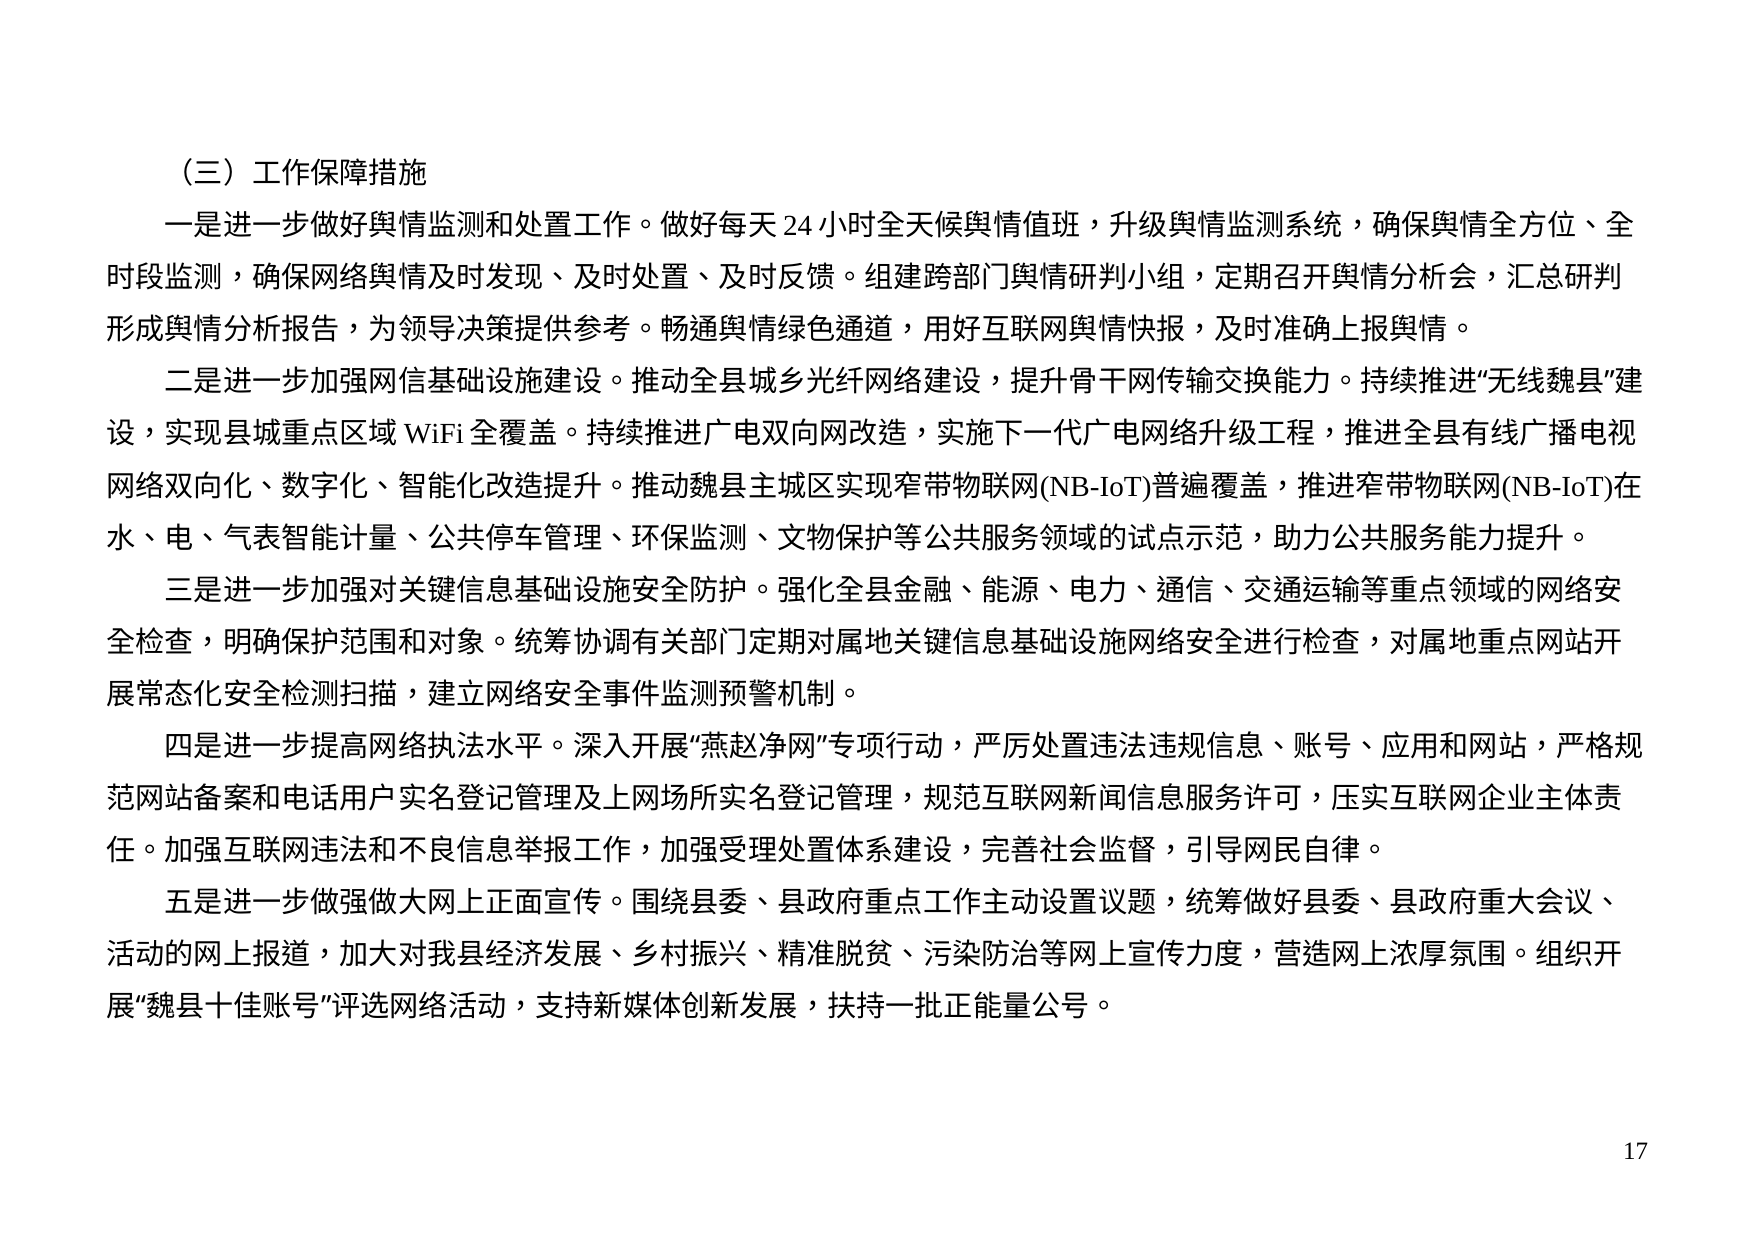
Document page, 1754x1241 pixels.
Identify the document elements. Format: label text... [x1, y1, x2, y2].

text 二是进一步加强网信基础设施建设。推动全县城乡光纤网络建设，提升骨干网传输交换能力。持续推进“无线魏县”建设，实现县城重点区域WiFi全覆盖。持续推进广电双向网改造，实施下一代广电网络升级工程，推进全县有线广播电视网络双向化、数字化、智能化改造提升。推动魏县主城区实现窄带物联网(NB-IoT)普遍覆盖，推进窄带物联网(NB-IoT)在水、电、气表智能计量、公共停车管理、环保监测、文物保护等公共服务领域的试点示范，助力公共服务能力提升。 [106, 350, 1648, 558]
text 三是进一步加强对关键信息基础设施安全防护。强化全县金融、能源、电力、通信、交通运输等重点领域的网络安全检查，明确保护范围和对象。统筹协调有关部门定期对属地关键信息基础设施网络安全进行检查，对属地重点网站开展常态化安全检测扫描，建立网络安全事件监测预警机制。 [106, 558, 1648, 715]
text 五是进一步做强做大网上正面宣传。围绕县委、县政府重点工作主动设置议题，统筹做好县委、县政府重大会议、活动的网上报道，加大对我县经济发展、乡村振兴、精准脱贫、污染防治等网上宣传力度，营造网上浓厚氛围。组织开展“魏县十佳账号”评选网络活动，支持新媒体创新发展，扶持一批正能量公号。 [106, 871, 1648, 1027]
text 一是进一步做好舆情监测和处置工作。做好每天24小时全天候舆情值班，升级舆情监测系统，确保舆情全方位、全时段监测，确保网络舆情及时发现、及时处置、及时反馈。组建跨部门舆情研判小组，定期召开舆情分析会，汇总研判形成舆情分析报告，为领导决策提供参考。畅通舆情绿色通道，用好互联网舆情快报，及时准确上报舆情。 [106, 194, 1648, 350]
text （三）工作保障措施 [106, 142, 1648, 194]
text 四是进一步提高网络执法水平。深入开展“燕赵净网”专项行动，严厉处置违法违规信息、账号、应用和网站，严格规范网站备案和电话用户实名登记管理及上网场所实名登记管理，规范互联网新闻信息服务许可，压实互联网企业主体责任。加强互联网违法和不良信息举报工作，加强受理处置体系建设，完善社会监督，引导网民自律。 [106, 715, 1648, 871]
